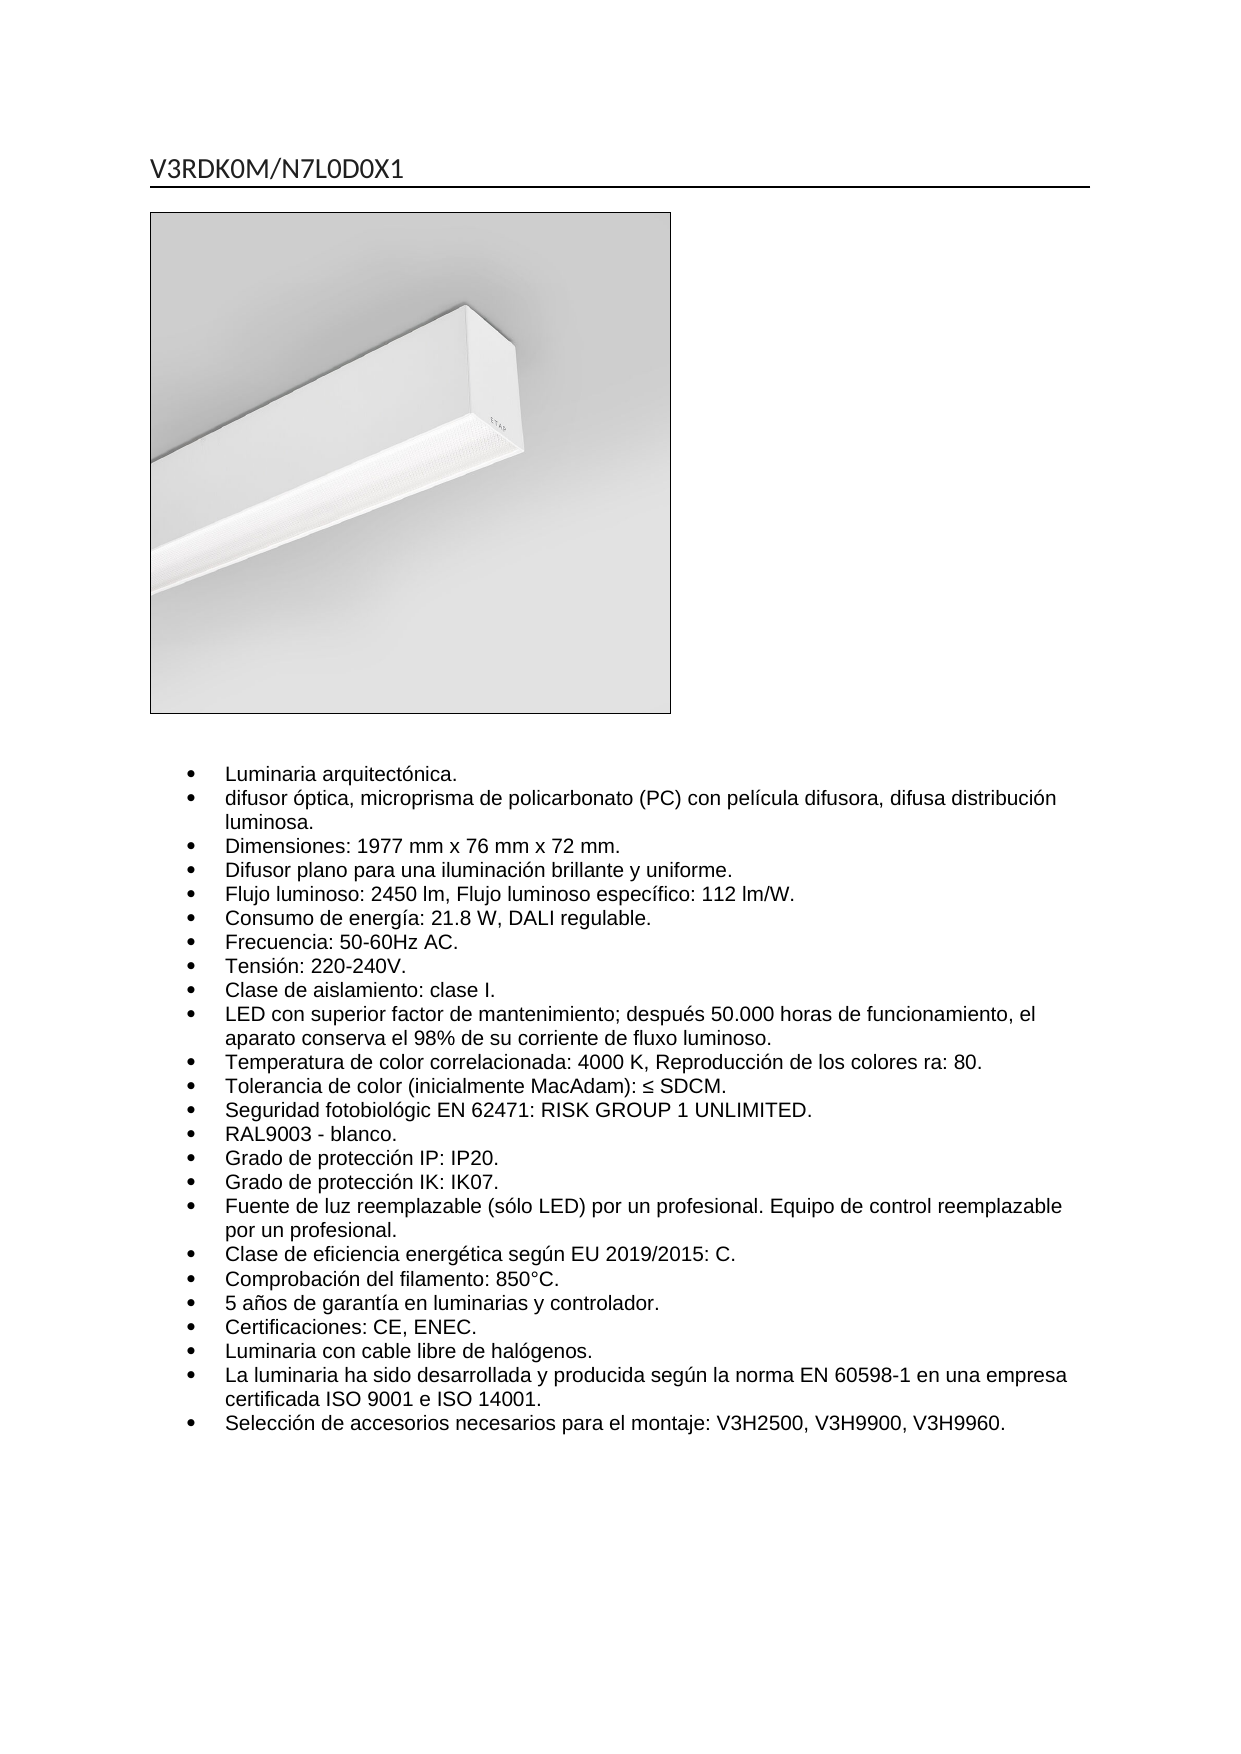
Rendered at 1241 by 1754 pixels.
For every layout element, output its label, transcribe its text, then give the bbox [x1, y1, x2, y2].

list 5 años de garantía en luminarias y controlador. [187, 1290, 1090, 1314]
list Clase de aislamiento: clase I. [187, 978, 1090, 1002]
list Difusor plano para una iluminación brillante y uniforme. [187, 857, 1090, 882]
list Tensión: 220-240V. [187, 954, 1090, 978]
list Grado de protección IK: IK07. [187, 1170, 1090, 1194]
list Frecuencia: 50-60Hz AC. [187, 930, 1090, 954]
list Temperatura de color correlacionada: 4000 K, Reproducción de los colores ra: 80. [187, 1050, 1090, 1074]
list Luminaria con cable libre de halógenos. [187, 1338, 1090, 1363]
list Selección de accesorios necesarios para el montaje: V3H2500, V3H9900, V3H9960. [187, 1411, 1090, 1435]
text V3RDK0M/N7L0D0X1 [150, 150, 1090, 186]
list Certificaciones: CE, ENEC. [187, 1314, 1090, 1338]
list difusor óptica, microprisma de policarbonato (PC) con película difusora, difusa distribución luminosa. [187, 785, 1090, 833]
list Tolerancia de color (inicialmente MacAdam): ≤ SDCM. [187, 1074, 1090, 1098]
list Consumo de energía: 21.8 W, DALI regulable. [187, 906, 1090, 930]
list Grado de protección IP: IP20. [187, 1146, 1090, 1170]
list Luminaria arquitectónica. [187, 761, 1090, 785]
list Flujo luminoso: 2450 lm, Flujo luminoso específico: 112 lm/W. [187, 882, 1090, 906]
list RAL9003 - blanco. [187, 1122, 1090, 1146]
list Comprobación del filamento: 850°C. [187, 1266, 1090, 1290]
list LED con superior factor de mantenimiento; después 50.000 horas de funcionamiento, el aparato conserva el 98% de su corriente de fluxo luminoso. [187, 1002, 1090, 1050]
list Clase de eficiencia energética según EU 2019/2015: C. [187, 1242, 1090, 1266]
picture [151, 213, 670, 713]
list Fuente de luz reemplazable (sólo LED) por un profesional. Equipo de control reemplazable por un profesional. [187, 1194, 1090, 1242]
list Dimensiones: 1977 mm x 76 mm x 72 mm. [187, 833, 1090, 857]
list Seguridad fotobiológic EN 62471: RISK GROUP 1 UNLIMITED. [187, 1098, 1090, 1122]
list La luminaria ha sido desarrollada y producida según la norma EN 60598-1 en una empresa certificada ISO 9001 e ISO 14001. [187, 1363, 1090, 1411]
